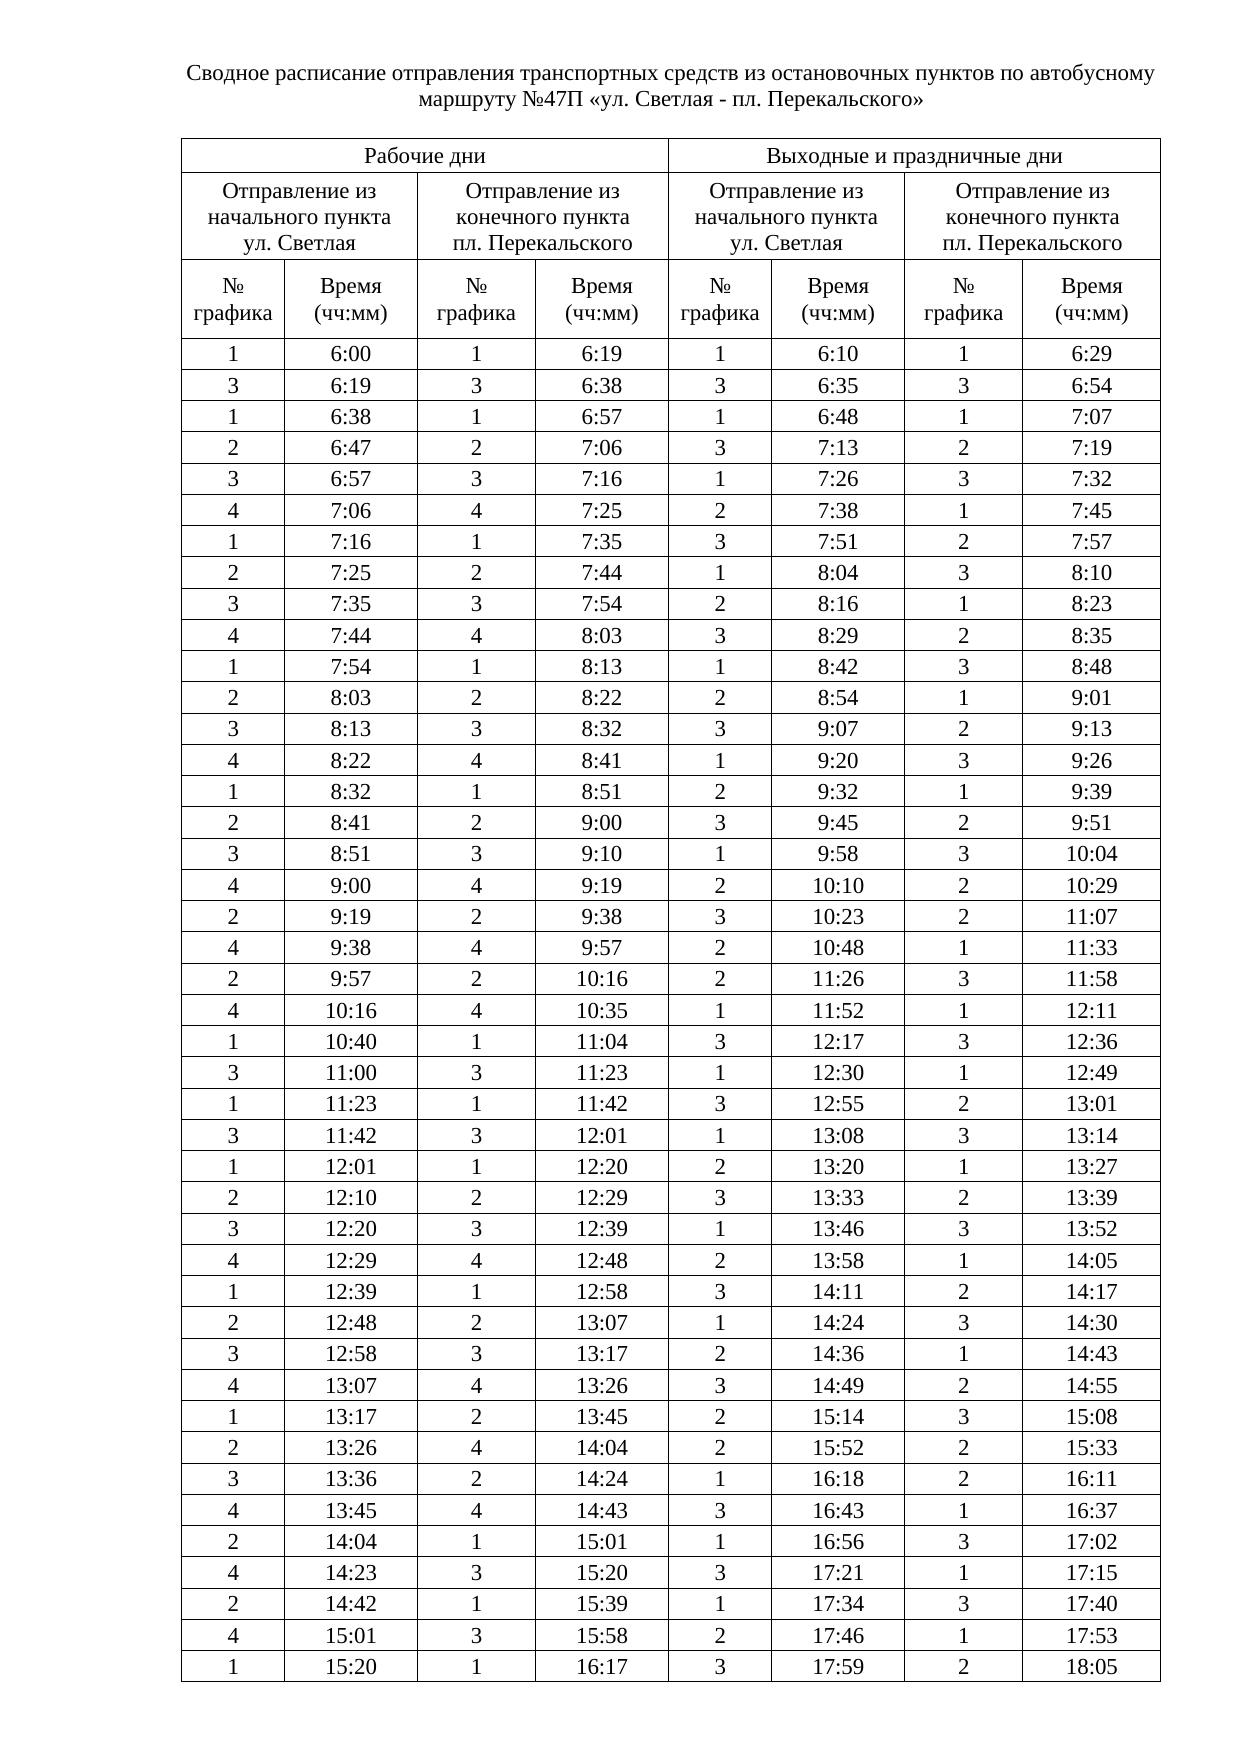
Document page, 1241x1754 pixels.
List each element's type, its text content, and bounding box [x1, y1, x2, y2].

table_cell 2 [905, 901, 1022, 931]
table_cell 8:29 [772, 620, 904, 650]
table_cell 17:59 [772, 1651, 904, 1681]
table_cell 4 [418, 870, 535, 900]
table_cell 1 [418, 1026, 535, 1056]
table_cell 1 [418, 651, 535, 681]
table_cell 4 [418, 495, 535, 525]
table_cell 13:39 [1023, 1182, 1160, 1212]
table_cell 9:51 [1023, 807, 1160, 837]
table_cell 7:32 [1023, 464, 1160, 494]
table_cell 2 [905, 620, 1022, 650]
table_cell 2 [418, 901, 535, 931]
table_cell 3 [905, 651, 1022, 681]
table_cell 9:00 [285, 870, 417, 900]
table_cell 13:27 [1023, 1151, 1160, 1181]
table_cell 17:53 [1023, 1620, 1160, 1650]
table_cell 3 [669, 1370, 771, 1400]
table_cell 8:32 [285, 776, 417, 806]
table_cell 2 [182, 432, 284, 462]
table_cell 6:48 [772, 401, 904, 431]
table_cell 7:44 [536, 557, 668, 587]
table_cell 17:46 [772, 1620, 904, 1650]
table_cell 1 [418, 1151, 535, 1181]
table_cell 3 [418, 1214, 535, 1244]
table_cell 3 [905, 1589, 1022, 1619]
table_cell 7:35 [285, 589, 417, 619]
table_cell 3 [669, 1276, 771, 1306]
text Сводное расписание отправления транспортных средств из остановочных пунктов по автобусному маршруту №47П «ул. Светлая - пл. Перекальского» [177, 59, 1165, 112]
table_cell 6:57 [536, 401, 668, 431]
table_cell 14:04 [536, 1432, 668, 1462]
table_cell 1 [669, 1464, 771, 1494]
table_cell 4 [182, 932, 284, 962]
table_cell № графика [418, 260, 535, 337]
table_cell 13:07 [536, 1307, 668, 1337]
table_cell 7:26 [772, 464, 904, 494]
table_cell 9:57 [536, 932, 668, 962]
table_cell 12:20 [285, 1214, 417, 1244]
table_cell 1 [669, 1057, 771, 1087]
table_cell 1 [182, 526, 284, 556]
table_cell 2 [905, 1370, 1022, 1400]
table_cell 1 [182, 1089, 284, 1119]
table_cell 8:04 [772, 557, 904, 587]
table_cell 1 [418, 1089, 535, 1119]
table_cell 4 [182, 1557, 284, 1587]
table_cell 12:29 [285, 1245, 417, 1275]
table_cell 3 [905, 964, 1022, 994]
table_cell 6:54 [1023, 370, 1160, 400]
table_cell 7:45 [1023, 495, 1160, 525]
table_cell 6:29 [1023, 339, 1160, 369]
table_cell 3 [905, 1307, 1022, 1337]
table_cell 11:42 [285, 1120, 417, 1150]
table_cell № графика [905, 260, 1022, 337]
table_cell Время (чч:мм) [536, 260, 668, 337]
table_cell 3 [669, 901, 771, 931]
table_cell Отправление из конечного пункта пл. Перекальского [418, 173, 668, 259]
table_cell 2 [182, 682, 284, 712]
table_cell 3 [669, 526, 771, 556]
table_cell 3 [905, 839, 1022, 869]
table_cell 11:58 [1023, 964, 1160, 994]
table_cell 2 [182, 1589, 284, 1619]
table_cell 1 [418, 401, 535, 431]
table_cell 2 [418, 432, 535, 462]
table_cell 3 [182, 464, 284, 494]
table_cell 3 [182, 589, 284, 619]
table_cell 8:48 [1023, 651, 1160, 681]
table_cell 2 [418, 557, 535, 587]
table_cell 11:52 [772, 995, 904, 1025]
table_cell 8:03 [285, 682, 417, 712]
table_cell 7:54 [536, 589, 668, 619]
table_cell 12:01 [536, 1120, 668, 1150]
table_cell 14:24 [536, 1464, 668, 1494]
table_cell 3 [182, 1339, 284, 1369]
table_cell 10:16 [285, 995, 417, 1025]
table_cell 3 [669, 620, 771, 650]
table_cell 9:58 [772, 839, 904, 869]
table_cell 3 [905, 1526, 1022, 1556]
table_cell 1 [669, 557, 771, 587]
table_cell 14:36 [772, 1339, 904, 1369]
table_cell 11:26 [772, 964, 904, 994]
table_cell 2 [669, 495, 771, 525]
table_cell 1 [182, 1026, 284, 1056]
table_cell 14:04 [285, 1526, 417, 1556]
table_cell 1 [669, 745, 771, 775]
table_cell 3 [905, 745, 1022, 775]
table_cell 4 [418, 932, 535, 962]
table_cell 3 [418, 714, 535, 744]
table_cell 13:14 [1023, 1120, 1160, 1150]
table_cell 14:55 [1023, 1370, 1160, 1400]
table_cell 13:58 [772, 1245, 904, 1275]
table_cell 3 [418, 1120, 535, 1150]
table_cell 7:57 [1023, 526, 1160, 556]
table_cell 9:10 [536, 839, 668, 869]
table_cell 1 [905, 932, 1022, 962]
table_cell 1 [669, 464, 771, 494]
table_cell 2 [418, 682, 535, 712]
table_cell 7:35 [536, 526, 668, 556]
table_cell 1 [905, 1151, 1022, 1181]
table_cell 4 [182, 1370, 284, 1400]
table_cell 6:57 [285, 464, 417, 494]
table_cell 2 [182, 1526, 284, 1556]
table_cell 3 [182, 1120, 284, 1150]
table_cell 1 [182, 651, 284, 681]
table_cell 14:42 [285, 1589, 417, 1619]
table_cell 4 [418, 995, 535, 1025]
table_cell 1 [905, 776, 1022, 806]
table_cell 1 [182, 339, 284, 369]
table_cell 1 [669, 339, 771, 369]
table_cell 3 [669, 714, 771, 744]
table_header Рабочие дни [182, 139, 668, 172]
table_cell 6:19 [536, 339, 668, 369]
table_cell 2 [418, 1307, 535, 1337]
table_cell 17:40 [1023, 1589, 1160, 1619]
table_cell 6:19 [285, 370, 417, 400]
table_cell 1 [905, 1057, 1022, 1087]
table_cell 12:20 [536, 1151, 668, 1181]
table_cell 2 [905, 1651, 1022, 1681]
table_cell 11:07 [1023, 901, 1160, 931]
table_cell 1 [669, 1214, 771, 1244]
table_cell 10:40 [285, 1026, 417, 1056]
table_cell 1 [905, 401, 1022, 431]
table_cell 3 [182, 1057, 284, 1087]
table_cell 16:37 [1023, 1495, 1160, 1525]
table_cell 13:33 [772, 1182, 904, 1212]
table_cell 1 [905, 1245, 1022, 1275]
table_cell 11:00 [285, 1057, 417, 1087]
table_cell 12:11 [1023, 995, 1160, 1025]
table_cell 13:26 [536, 1370, 668, 1400]
table_cell № графика [669, 260, 771, 337]
table_cell 2 [182, 557, 284, 587]
table_cell 7:07 [1023, 401, 1160, 431]
table_cell 6:38 [285, 401, 417, 431]
table_cell 16:17 [536, 1651, 668, 1681]
table_cell 8:13 [536, 651, 668, 681]
table_cell 17:34 [772, 1589, 904, 1619]
table_cell 1 [418, 1651, 535, 1681]
table_cell 4 [418, 1495, 535, 1525]
table_cell 12:10 [285, 1182, 417, 1212]
table_cell 4 [182, 745, 284, 775]
table_cell 3 [418, 589, 535, 619]
table_cell 2 [905, 1432, 1022, 1462]
table_cell 9:38 [285, 932, 417, 962]
table_cell 15:08 [1023, 1401, 1160, 1431]
table_cell 1 [905, 1495, 1022, 1525]
table_cell Время (чч:мм) [772, 260, 904, 337]
table_cell 11:23 [285, 1089, 417, 1119]
table_cell 2 [669, 932, 771, 962]
table_cell 12:30 [772, 1057, 904, 1087]
table_cell 15:33 [1023, 1432, 1160, 1462]
table_cell 2 [418, 1401, 535, 1431]
table_cell 9:45 [772, 807, 904, 837]
table_cell 2 [418, 1464, 535, 1494]
table_cell 3 [669, 370, 771, 400]
table_cell 10:10 [772, 870, 904, 900]
table_cell 7:44 [285, 620, 417, 650]
table_cell 3 [182, 370, 284, 400]
table_cell 16:43 [772, 1495, 904, 1525]
table_cell 3 [418, 464, 535, 494]
table_cell 13:17 [536, 1339, 668, 1369]
table_cell 15:01 [285, 1620, 417, 1650]
table_cell 1 [182, 1401, 284, 1431]
table_cell 1 [905, 682, 1022, 712]
table_cell 9:13 [1023, 714, 1160, 744]
table_cell 12:39 [285, 1276, 417, 1306]
table_cell 12:29 [536, 1182, 668, 1212]
table_cell 3 [418, 1057, 535, 1087]
table_cell 13:20 [772, 1151, 904, 1181]
table_cell 4 [182, 620, 284, 650]
table_cell 2 [182, 1182, 284, 1212]
table_cell 2 [418, 1182, 535, 1212]
table_cell 2 [669, 1151, 771, 1181]
table_cell 7:19 [1023, 432, 1160, 462]
table_cell 2 [182, 964, 284, 994]
table_cell 11:23 [536, 1057, 668, 1087]
table_cell 9:38 [536, 901, 668, 931]
table_cell 2 [905, 1089, 1022, 1119]
table_cell 6:47 [285, 432, 417, 462]
table_cell 1 [182, 1276, 284, 1306]
table_cell 8:35 [1023, 620, 1160, 650]
table_cell 13:07 [285, 1370, 417, 1400]
table_cell 3 [905, 1401, 1022, 1431]
table_cell 1 [669, 995, 771, 1025]
table_cell 3 [669, 432, 771, 462]
table_cell 8:41 [285, 807, 417, 837]
table_cell 14:23 [285, 1557, 417, 1587]
table_cell 1 [905, 495, 1022, 525]
table_cell 4 [418, 1245, 535, 1275]
table_cell 15:20 [536, 1557, 668, 1587]
table_cell № графика [182, 260, 284, 337]
table_cell 2 [182, 807, 284, 837]
table_cell 14:05 [1023, 1245, 1160, 1275]
table_cell 1 [182, 401, 284, 431]
table_cell 9:07 [772, 714, 904, 744]
table_cell 1 [669, 1526, 771, 1556]
table_cell 10:23 [772, 901, 904, 931]
table_cell 16:18 [772, 1464, 904, 1494]
table_cell 13:26 [285, 1432, 417, 1462]
table_cell 12:48 [285, 1307, 417, 1337]
table_cell 9:26 [1023, 745, 1160, 775]
table_cell 8:41 [536, 745, 668, 775]
table_cell 18:05 [1023, 1651, 1160, 1681]
table_cell 17:21 [772, 1557, 904, 1587]
table_cell 9:01 [1023, 682, 1160, 712]
table_cell 7:06 [285, 495, 417, 525]
table_cell 10:16 [536, 964, 668, 994]
table_cell 2 [669, 1432, 771, 1462]
table_cell 2 [669, 1620, 771, 1650]
table_cell 2 [905, 526, 1022, 556]
table_cell 15:14 [772, 1401, 904, 1431]
table_cell 17:15 [1023, 1557, 1160, 1587]
table_cell 13:45 [536, 1401, 668, 1431]
table_cell 3 [905, 1120, 1022, 1150]
table_cell 7:51 [772, 526, 904, 556]
table_cell Время (чч:мм) [285, 260, 417, 337]
table_cell 3 [669, 807, 771, 837]
table_cell 8:54 [772, 682, 904, 712]
table_cell 12:17 [772, 1026, 904, 1056]
table_cell 4 [182, 870, 284, 900]
table_cell 3 [418, 370, 535, 400]
table_cell 16:56 [772, 1526, 904, 1556]
table_cell Время (чч:мм) [1023, 260, 1160, 337]
table_cell 10:35 [536, 995, 668, 1025]
table_cell 15:20 [285, 1651, 417, 1681]
table_cell 4 [182, 995, 284, 1025]
table_cell 14:43 [536, 1495, 668, 1525]
table_cell 10:04 [1023, 839, 1160, 869]
table_cell 11:33 [1023, 932, 1160, 962]
table_cell 2 [905, 1182, 1022, 1212]
table_cell 3 [418, 1620, 535, 1650]
table_cell 14:17 [1023, 1276, 1160, 1306]
table_cell 10:29 [1023, 870, 1160, 900]
table_cell 4 [418, 745, 535, 775]
table_cell 1 [182, 776, 284, 806]
table_cell 2 [669, 1339, 771, 1369]
table_cell 6:10 [772, 339, 904, 369]
table_cell 2 [418, 964, 535, 994]
table_cell 2 [905, 807, 1022, 837]
table_cell 9:19 [536, 870, 668, 900]
table_cell 2 [669, 776, 771, 806]
table_cell 11:42 [536, 1089, 668, 1119]
table_cell 7:25 [536, 495, 668, 525]
table_cell 3 [182, 1214, 284, 1244]
table_cell 12:48 [536, 1245, 668, 1275]
table_cell 2 [669, 682, 771, 712]
table_cell 17:02 [1023, 1526, 1160, 1556]
table_cell 2 [905, 1276, 1022, 1306]
table_cell 2 [905, 432, 1022, 462]
table_cell 8:22 [285, 745, 417, 775]
table_cell 9:19 [285, 901, 417, 931]
table_cell 14:43 [1023, 1339, 1160, 1369]
table_cell 7:25 [285, 557, 417, 587]
table_cell 13:46 [772, 1214, 904, 1244]
table_cell 2 [182, 1432, 284, 1462]
table_cell 1 [418, 1589, 535, 1619]
table_cell 12:49 [1023, 1057, 1160, 1087]
table_cell Отправление из конечного пункта пл. Перекальского [905, 173, 1160, 259]
table_cell 8:03 [536, 620, 668, 650]
table_cell 7:16 [285, 526, 417, 556]
table_cell 1 [182, 1151, 284, 1181]
table_cell 3 [905, 557, 1022, 587]
table_cell 13:17 [285, 1401, 417, 1431]
table_cell 3 [669, 1182, 771, 1212]
table_cell 8:32 [536, 714, 668, 744]
table_cell 11:04 [536, 1026, 668, 1056]
table_cell 8:51 [536, 776, 668, 806]
table_cell 2 [182, 1307, 284, 1337]
table_cell 1 [905, 1339, 1022, 1369]
table_cell 3 [418, 839, 535, 869]
table_cell 14:49 [772, 1370, 904, 1400]
table_cell 14:11 [772, 1276, 904, 1306]
table_cell 1 [669, 651, 771, 681]
table_cell 7:16 [536, 464, 668, 494]
table_cell Отправление из начального пункта ул. Светлая [669, 173, 904, 259]
table_cell 6:38 [536, 370, 668, 400]
table_cell 4 [182, 1620, 284, 1650]
table_cell 3 [905, 464, 1022, 494]
table_cell 14:30 [1023, 1307, 1160, 1337]
table_cell 3 [418, 1557, 535, 1587]
table_cell 12:39 [536, 1214, 668, 1244]
table_cell 12:58 [536, 1276, 668, 1306]
table_cell 6:35 [772, 370, 904, 400]
table_cell 3 [905, 1214, 1022, 1244]
table_cell 7:13 [772, 432, 904, 462]
table_cell 12:55 [772, 1089, 904, 1119]
table_cell 3 [182, 839, 284, 869]
table_cell Отправление из начального пункта ул. Светлая [182, 173, 417, 259]
table_cell 1 [905, 339, 1022, 369]
table_cell 14:24 [772, 1307, 904, 1337]
table_cell 6:00 [285, 339, 417, 369]
table_cell 9:20 [772, 745, 904, 775]
table_cell 2 [669, 964, 771, 994]
table_cell 8:23 [1023, 589, 1160, 619]
table_cell 3 [669, 1495, 771, 1525]
table_cell 16:11 [1023, 1464, 1160, 1494]
table_cell 1 [418, 1276, 535, 1306]
table_cell 2 [905, 1464, 1022, 1494]
table_cell 1 [669, 1307, 771, 1337]
table_cell 3 [669, 1026, 771, 1056]
table_cell 15:39 [536, 1589, 668, 1619]
table_cell 9:32 [772, 776, 904, 806]
table_cell 12:36 [1023, 1026, 1160, 1056]
table_cell 9:57 [285, 964, 417, 994]
table_cell 2 [905, 714, 1022, 744]
table_cell 1 [905, 1620, 1022, 1650]
table_cell 10:48 [772, 932, 904, 962]
table_cell 3 [669, 1651, 771, 1681]
table_cell 9:00 [536, 807, 668, 837]
table_cell 15:52 [772, 1432, 904, 1462]
table_cell 2 [905, 870, 1022, 900]
table_cell 13:01 [1023, 1089, 1160, 1119]
table_cell 2 [669, 589, 771, 619]
table_cell 8:10 [1023, 557, 1160, 587]
table_cell 13:08 [772, 1120, 904, 1150]
table_cell 1 [418, 526, 535, 556]
table_cell 3 [905, 1026, 1022, 1056]
table_cell 1 [905, 1557, 1022, 1587]
table_cell 8:51 [285, 839, 417, 869]
table_cell 12:01 [285, 1151, 417, 1181]
table_cell 1 [418, 776, 535, 806]
table_cell 3 [418, 1339, 535, 1369]
table_cell 7:06 [536, 432, 668, 462]
table_cell 15:58 [536, 1620, 668, 1650]
table_header Выходные и праздничные дни [669, 139, 1160, 172]
table_cell 1 [418, 1526, 535, 1556]
table_cell 3 [182, 714, 284, 744]
table_cell 8:42 [772, 651, 904, 681]
table_cell 8:13 [285, 714, 417, 744]
table_cell 4 [418, 620, 535, 650]
table_cell 1 [418, 339, 535, 369]
table_cell 1 [182, 1651, 284, 1681]
table_cell 7:54 [285, 651, 417, 681]
table_cell 2 [418, 807, 535, 837]
table_cell 1 [905, 589, 1022, 619]
table_cell 3 [182, 1464, 284, 1494]
table_cell 15:01 [536, 1526, 668, 1556]
table_cell 8:16 [772, 589, 904, 619]
table_cell 8:22 [536, 682, 668, 712]
table_cell 13:52 [1023, 1214, 1160, 1244]
table_cell 2 [669, 1401, 771, 1431]
table_cell 1 [669, 401, 771, 431]
table_cell 4 [182, 1495, 284, 1525]
table_cell 12:58 [285, 1339, 417, 1369]
table_cell 3 [669, 1089, 771, 1119]
table_cell 1 [669, 839, 771, 869]
table_cell 1 [669, 1120, 771, 1150]
table_cell 2 [669, 870, 771, 900]
table_cell 1 [905, 995, 1022, 1025]
table_cell 9:39 [1023, 776, 1160, 806]
table_cell 4 [418, 1432, 535, 1462]
table_cell 13:36 [285, 1464, 417, 1494]
table_cell 4 [182, 1245, 284, 1275]
table_cell 4 [418, 1370, 535, 1400]
table_cell 2 [182, 901, 284, 931]
table_cell 1 [669, 1589, 771, 1619]
table_cell 3 [905, 370, 1022, 400]
table_cell 3 [669, 1557, 771, 1587]
table_cell 13:45 [285, 1495, 417, 1525]
table_cell 2 [669, 1245, 771, 1275]
table_cell 4 [182, 495, 284, 525]
table_cell 7:38 [772, 495, 904, 525]
